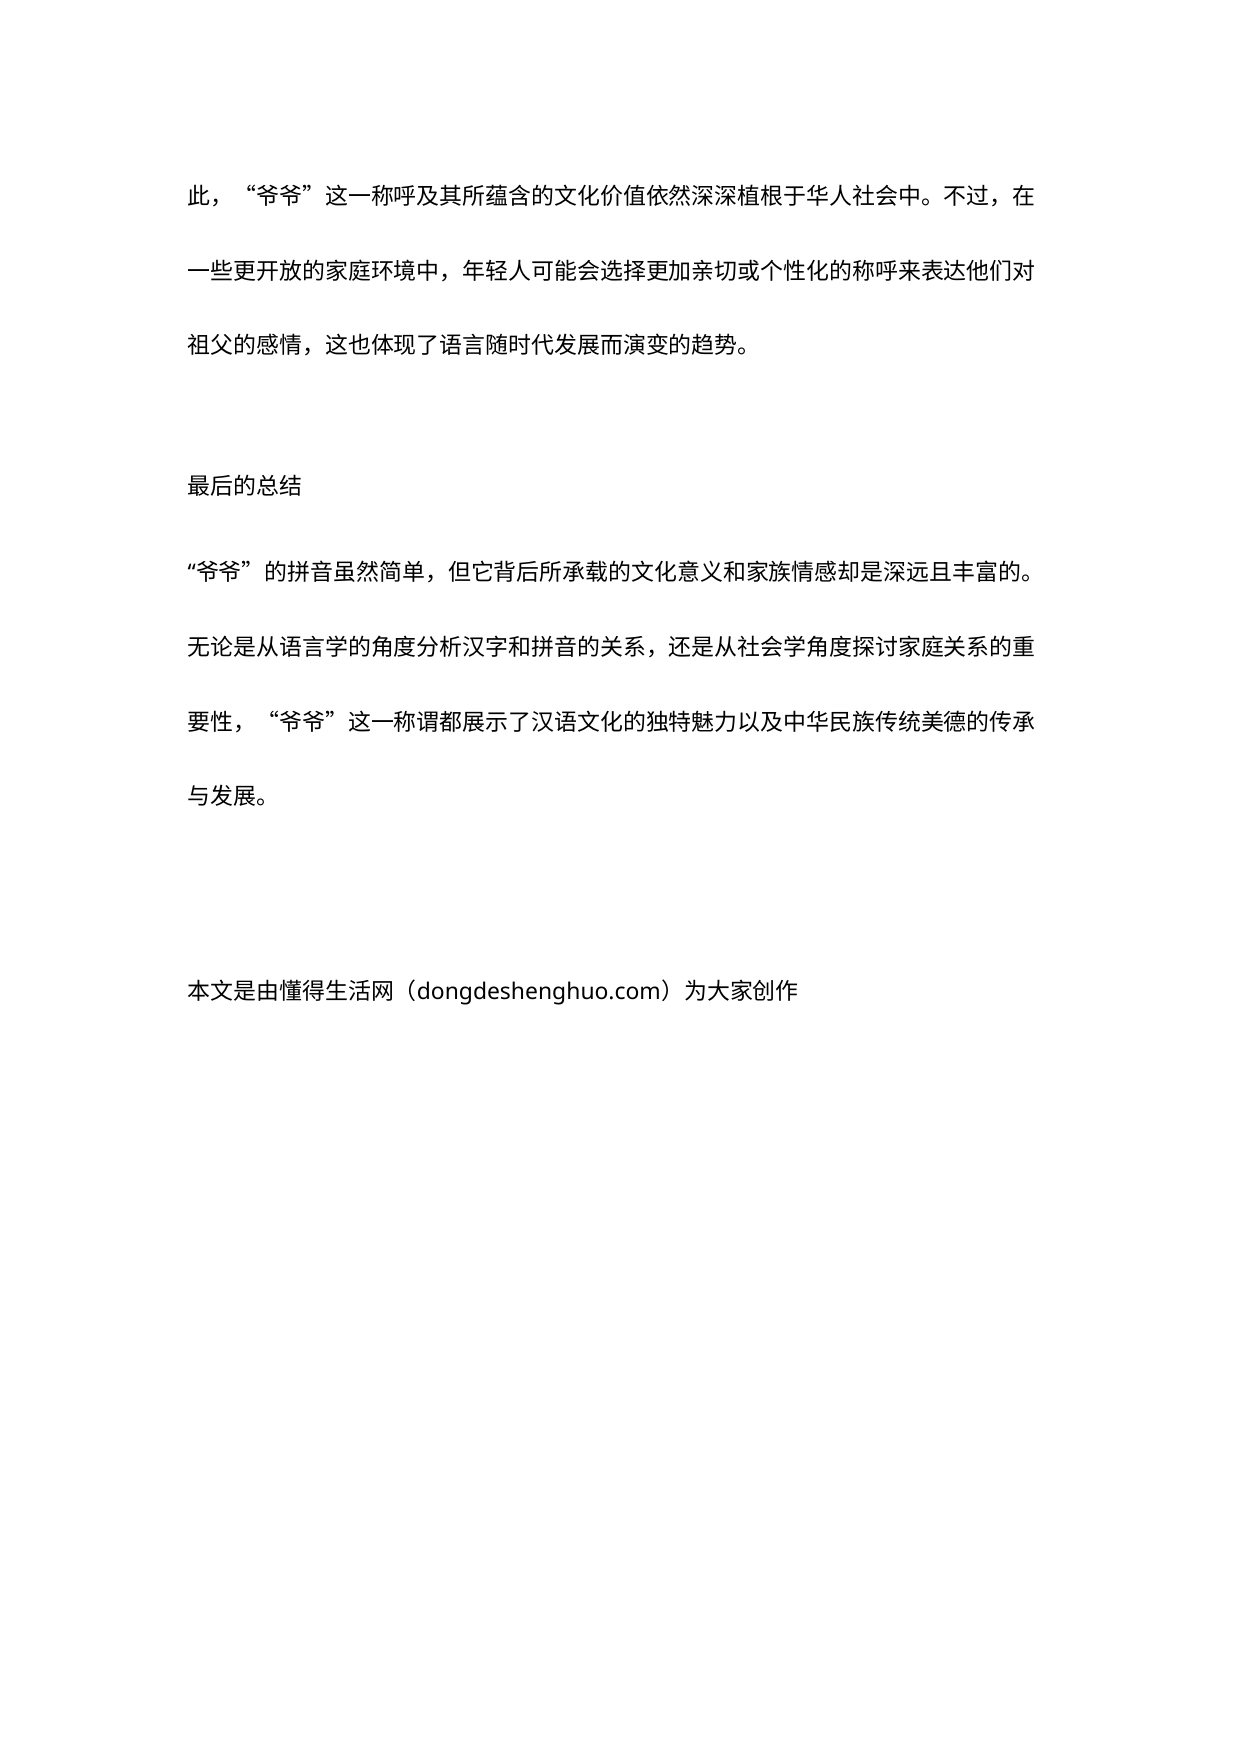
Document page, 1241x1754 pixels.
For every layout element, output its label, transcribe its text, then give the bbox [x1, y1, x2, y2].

text “爷爷”的拼音虽然简单，但它背后所承载的文化意义和家族情感却是深远且丰富的。无论是从语言学的角度分析汉字和拼音的关系，还是从社会学角度探讨家庭关系的重要性，“爷爷”这一称谓都展示了汉语文化的独特魅力以及中华民族传统美德的传承与发展。 [187, 538, 1053, 827]
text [187, 162, 1053, 376]
text 最后的总结 [187, 452, 1053, 517]
text 本文是由懂得生活网（dongdeshenghuo.com）为大家创作 [187, 957, 1053, 1022]
